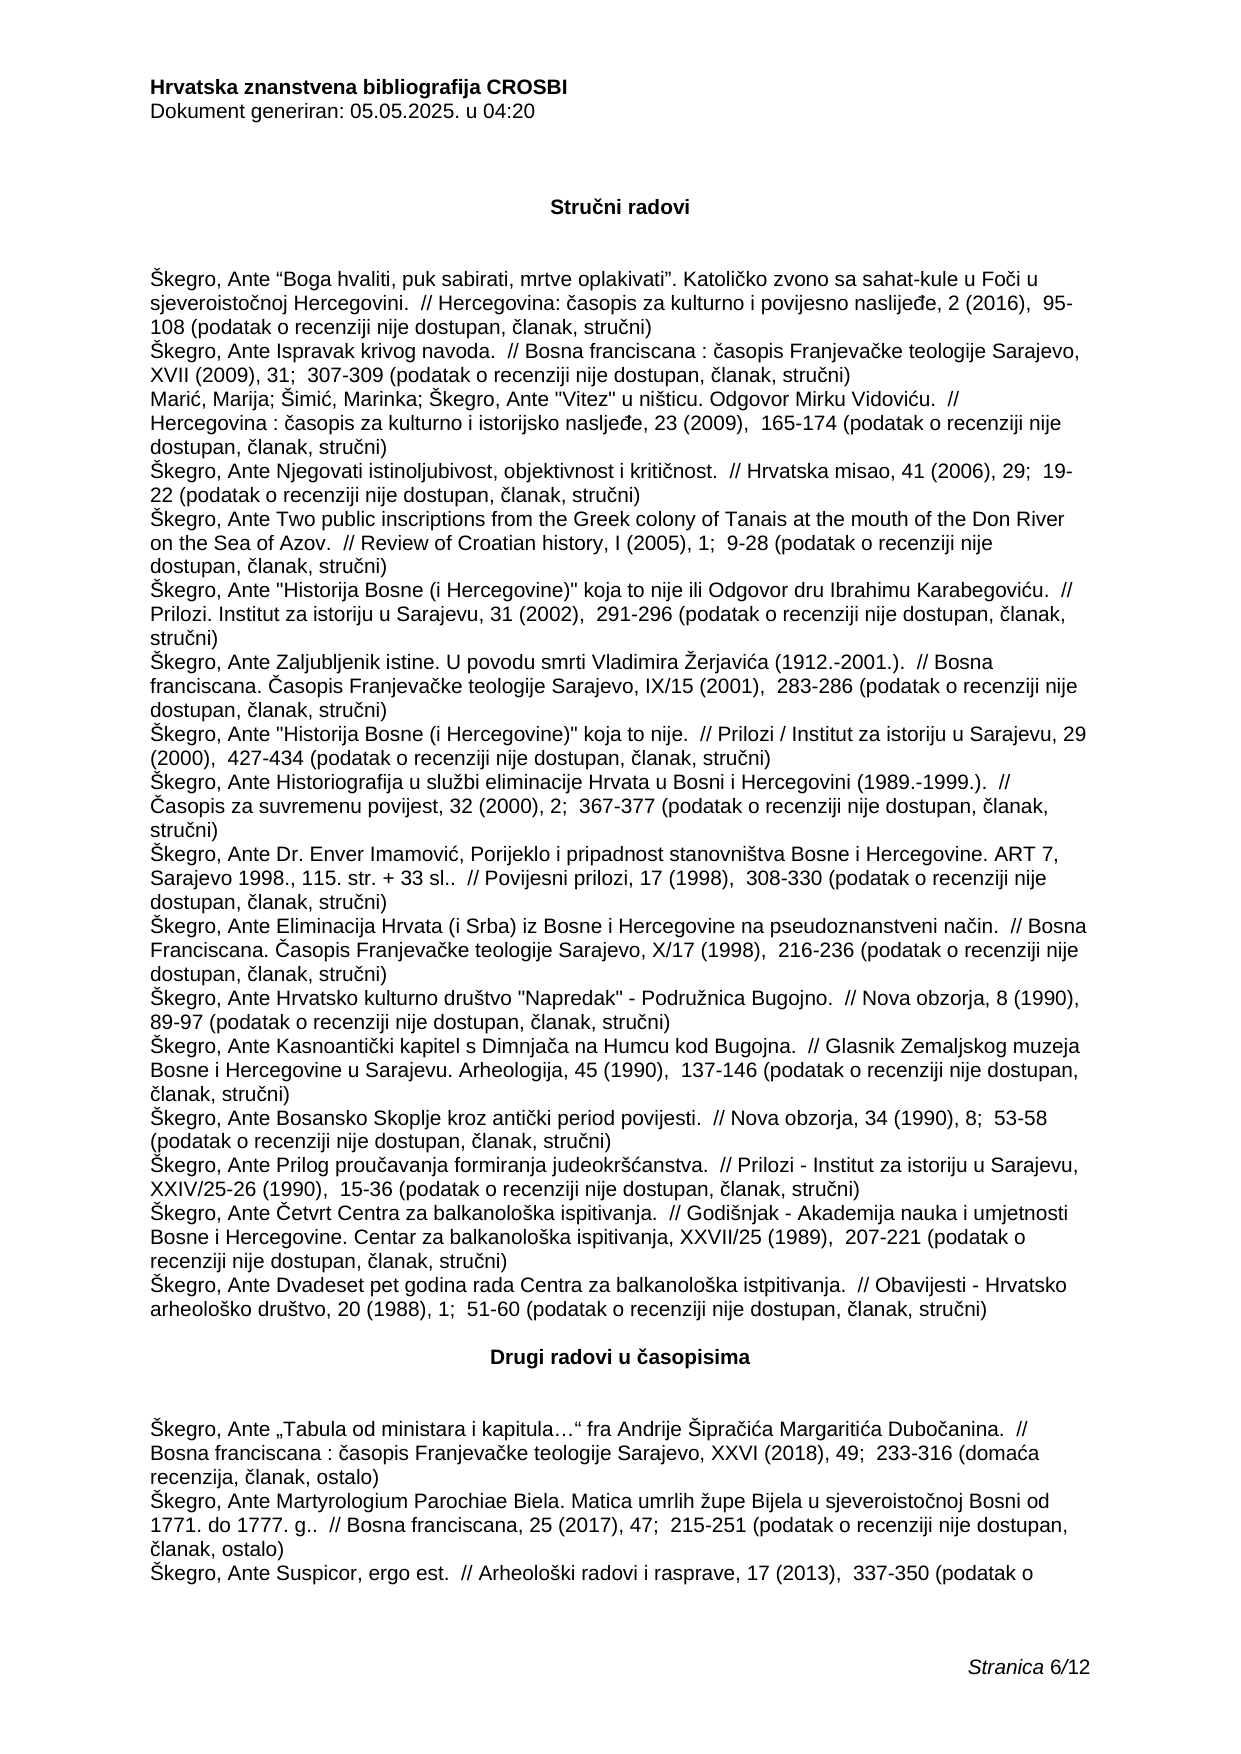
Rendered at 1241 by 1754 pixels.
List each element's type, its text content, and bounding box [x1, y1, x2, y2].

text Škegro, Ante [150, 1033, 1090, 1105]
text Škegro, Ante [150, 267, 1090, 339]
text Škegro, Ante [150, 722, 1090, 770]
text Škegro, Ante [150, 458, 1090, 506]
subtitle Stručni radovi [150, 195, 1090, 219]
text Škegro, Ante [150, 1153, 1090, 1201]
text Škegro, Ante [150, 578, 1090, 650]
text Marić, Marija; Šimić, Marinka; Škegro, Ante [150, 387, 1090, 458]
text Škegro, Ante [150, 1273, 1090, 1321]
text Škegro, Ante [150, 1417, 1090, 1489]
text Škegro, Ante [150, 339, 1090, 387]
text Škegro, Ante [150, 650, 1090, 722]
text Škegro, Ante [150, 1489, 1090, 1561]
text Škegro, Ante [150, 842, 1090, 914]
subtitle Drugi radovi u časopisima [150, 1345, 1090, 1369]
text Škegro, Ante [150, 506, 1090, 578]
text Škegro, Ante [150, 914, 1090, 986]
text Škegro, Ante [150, 986, 1090, 1033]
text Škegro, Ante [150, 770, 1090, 842]
text Škegro, Ante [150, 1561, 1090, 1584]
text Škegro, Ante [150, 1105, 1090, 1153]
text Škegro, Ante [150, 1201, 1090, 1273]
